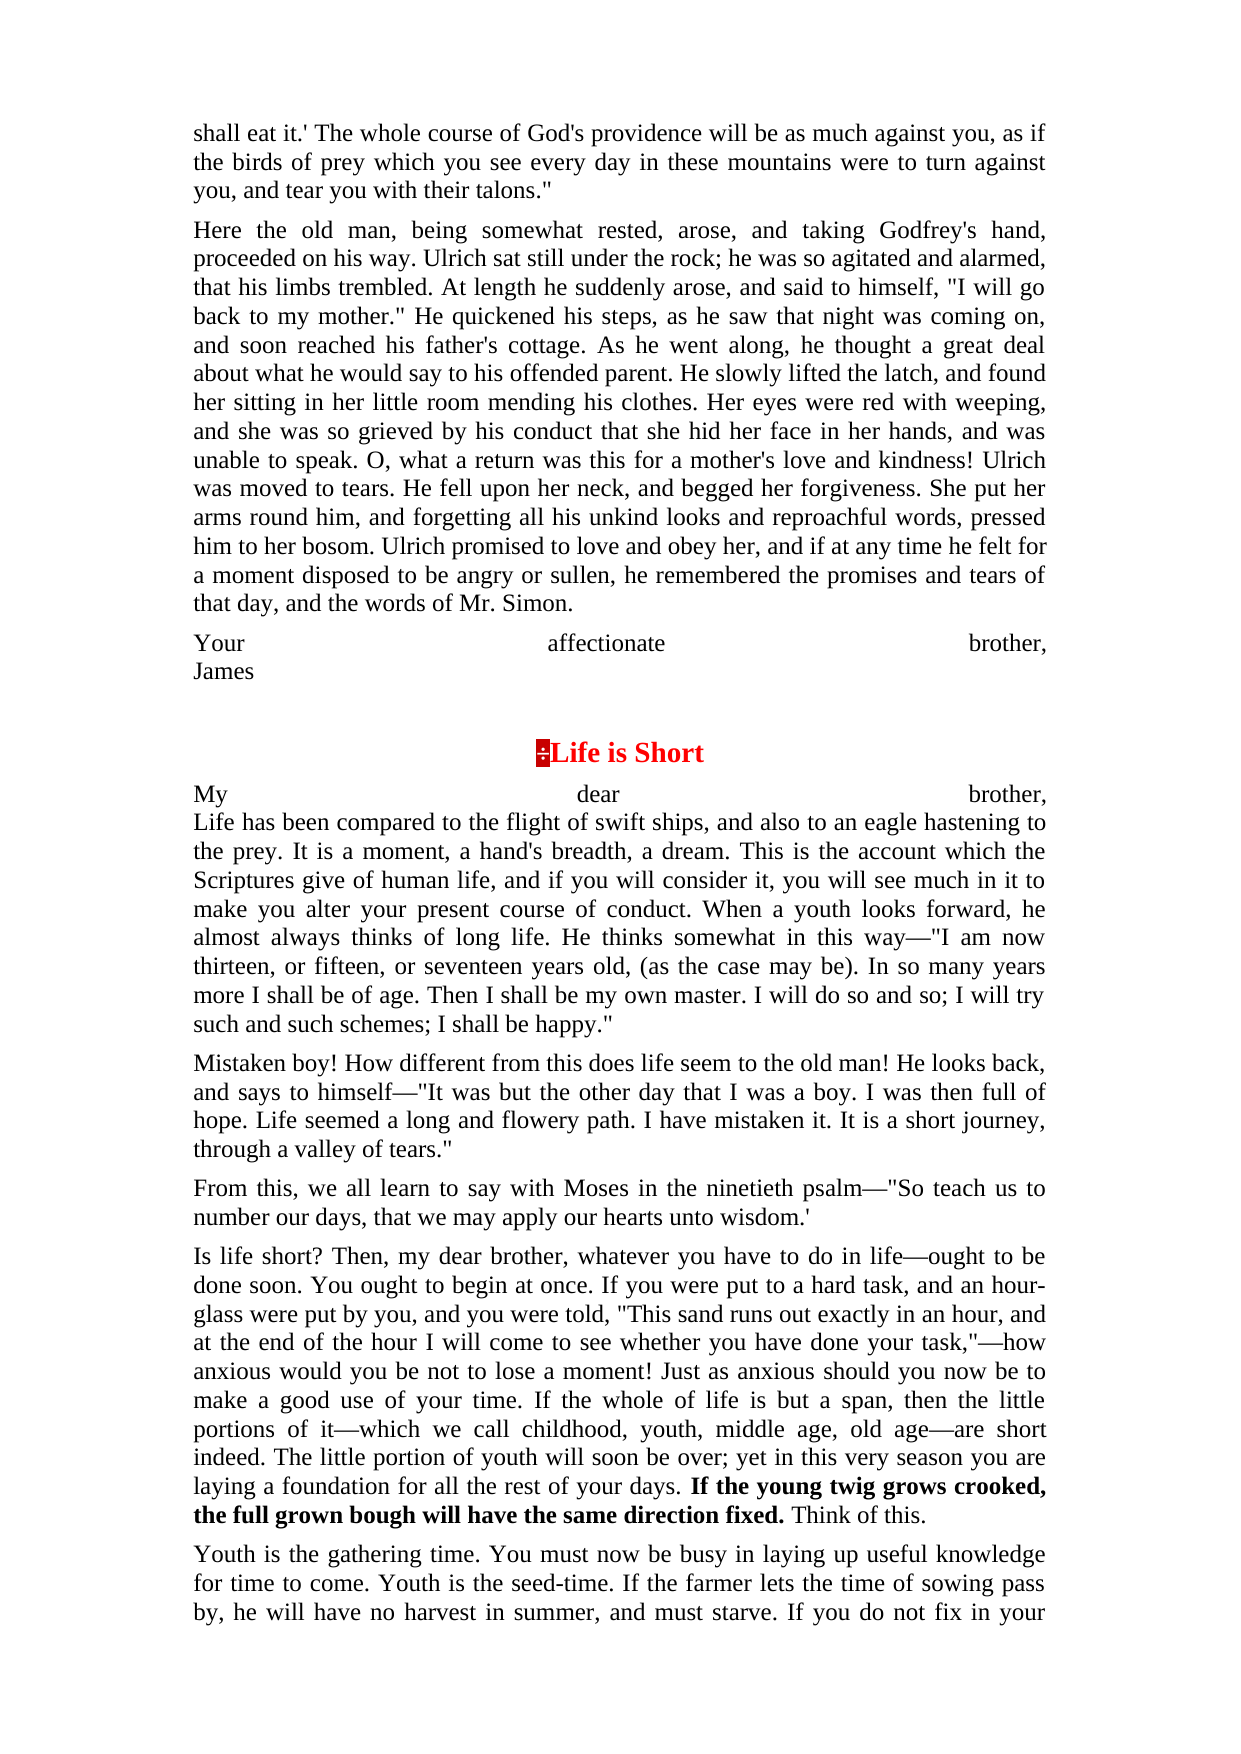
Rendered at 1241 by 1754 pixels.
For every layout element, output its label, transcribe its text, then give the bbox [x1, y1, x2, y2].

text Mistaken boy! How different from this does life seem to the old man! He looks back, and says to himself—"It was but the other day that I was a boy. I was then full of hope. Life seemed a long and flowery path. I have mistaken it. It is a short journey, through a valley of tears." [193, 1048, 1047, 1163]
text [193, 1539, 1047, 1625]
text Here the old man, being somewhat rested, arose, and taking Godfrey's hand, proceeded on his way. Ulrich sat still under the rock; he was so agitated and alarmed, that his limbs trembled. At length he suddenly arose, and said to himself, "I will go back to my mother." He quickened his steps, as he saw that night was coming on, and soon reached his father's cottage. As he went along, he thought a great deal about what he would say to his offended parent. He slowly lifted the latch, and found her sitting in her little room mending his clothes. Her eyes were red with weeping, and she was so grieved by his conduct that she hid her face in her hands, and was unable to speak. O, what a return was this for a mother's love and kindness! Ulrich was moved to tears. He fell upon her neck, and begged her forgiveness. She put her arms round him, and forgetting all his unkind looks and reproachful words, pressed him to her bosom. Ulrich promised to love and obey her, and if at any time he felt for a moment disposed to be angry or sullen, he remembered the promises and tears of that day, and the words of Mr. Simon. [193, 215, 1047, 617]
text ÷Life is Short [193, 735, 1047, 768]
text Your affectionate brother, James [193, 628, 1047, 685]
text Is life short? Then, my dear brother, whatever you have to do in life—ought to be done soon. You ought to begin at once. If you were put to a hard task, and an hour-glass were put by you, and you were told, "This sand runs out exactly in an hour, and at the end of the hour I will come to see whether you have done your task,"—how anxious would you be not to lose a moment! Just as anxious should you now be to make a good use of your time. If the whole of life is but a span, then the little portions of it—which we call childhood, youth, middle age, old age—are short indeed. The little portion of youth will soon be over; yet in this very season you are laying a foundation for all the rest of your days. If the young twig grows crooked, the full grown bough will have the same direction fixed. Think of this. [193, 1241, 1047, 1529]
text My dear brother, Life has been compared to the flight of swift ships, and also to an eagle hastening to the prey. It is a moment, a hand's breadth, a dream. This is the account which the Scriptures give of human life, and if you will consider it, you will see much in it to make you alter your present course of conduct. When a youth looks forward, he almost always thinks of long life. He thinks somewhat in this way—"I am now thirteen, or fifteen, or seventeen years old, (as the case may be). In so many years more I shall be of age. Then I shall be my own master. I will do so and so; I will try such and such schemes; I shall be happy." [193, 779, 1047, 1037]
text From this, we all learn to say with Moses in the ninetieth psalm—"So teach us to number our days, that we may apply our hearts unto wisdom.' [193, 1173, 1047, 1231]
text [193, 118, 1047, 204]
